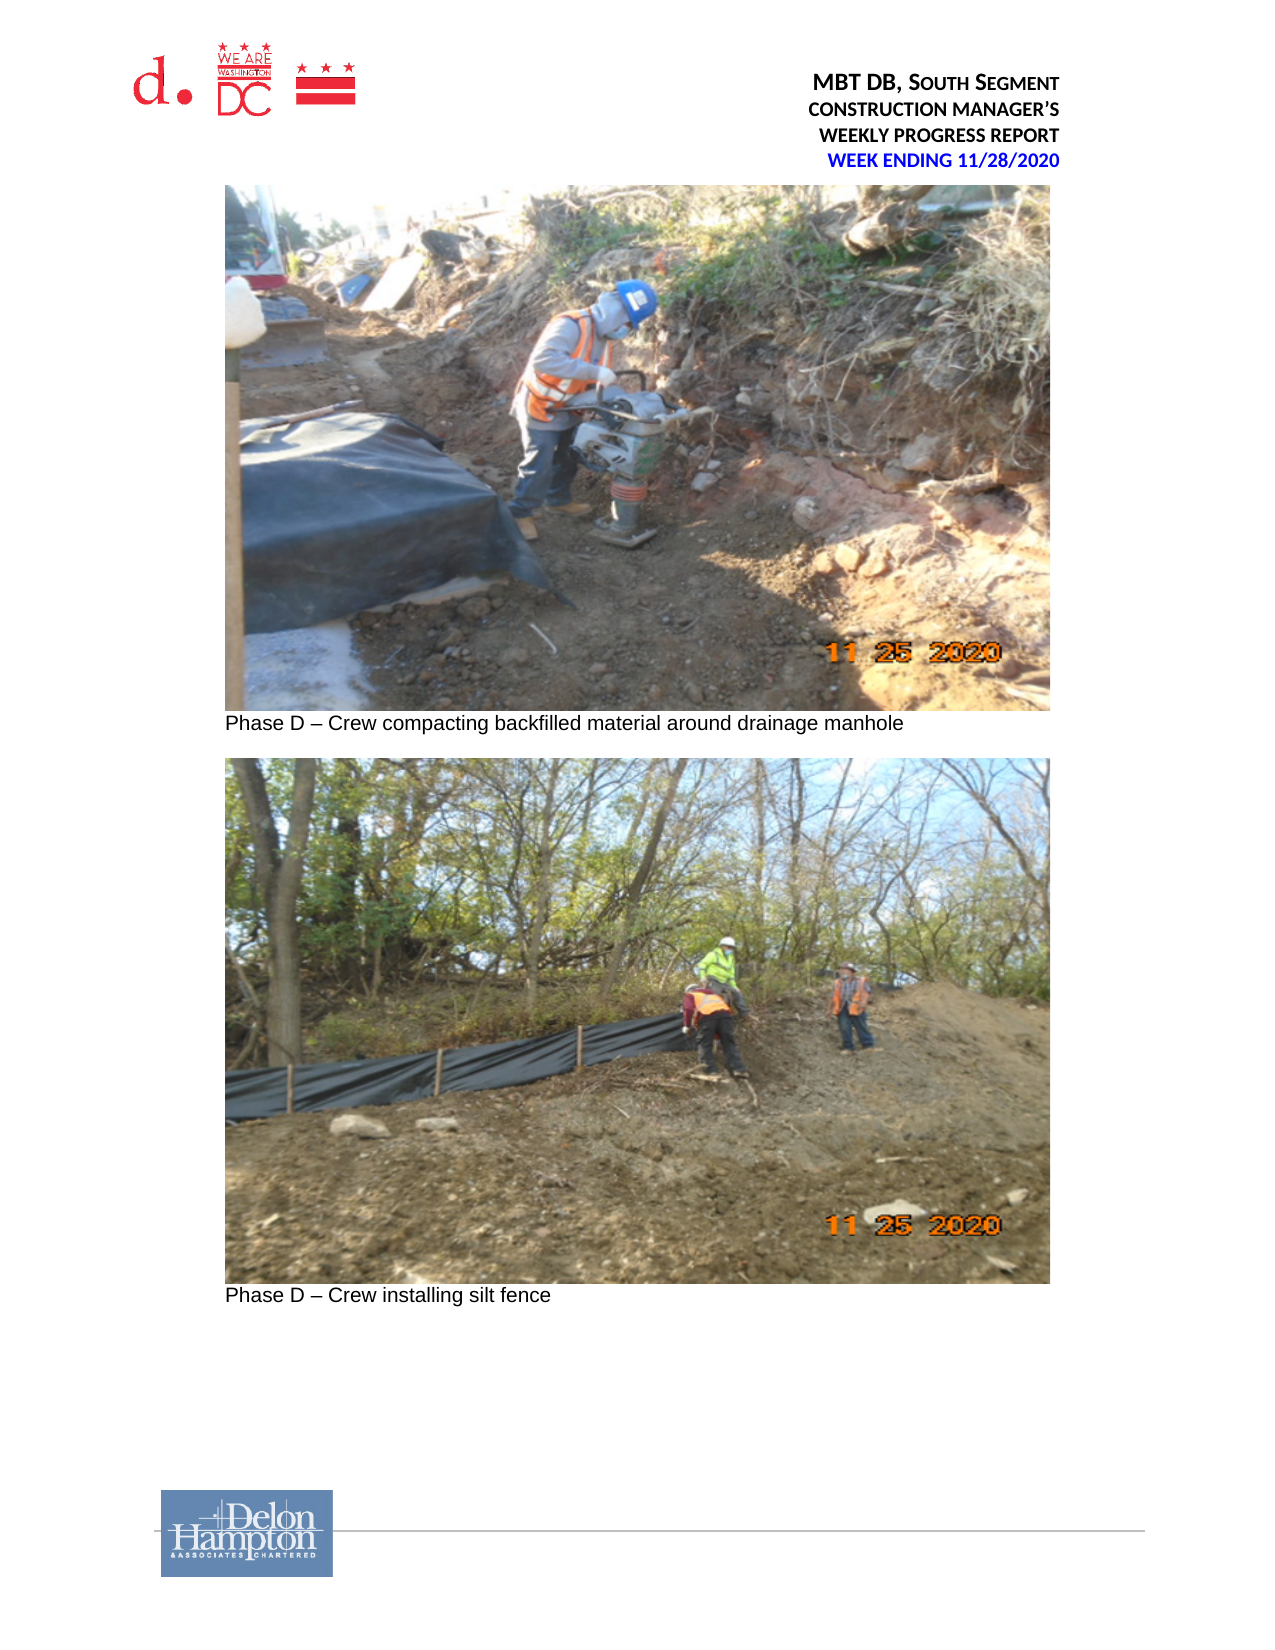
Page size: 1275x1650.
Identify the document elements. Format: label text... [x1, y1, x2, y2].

picture [97, 36, 391, 135]
text Phase D – Crew compacting backfilled material around drainage manhole [225, 710, 1059, 734]
picture [225, 758, 1050, 1284]
text Phase D – Crew installing silt fence [225, 1283, 1059, 1307]
picture [225, 185, 1050, 711]
